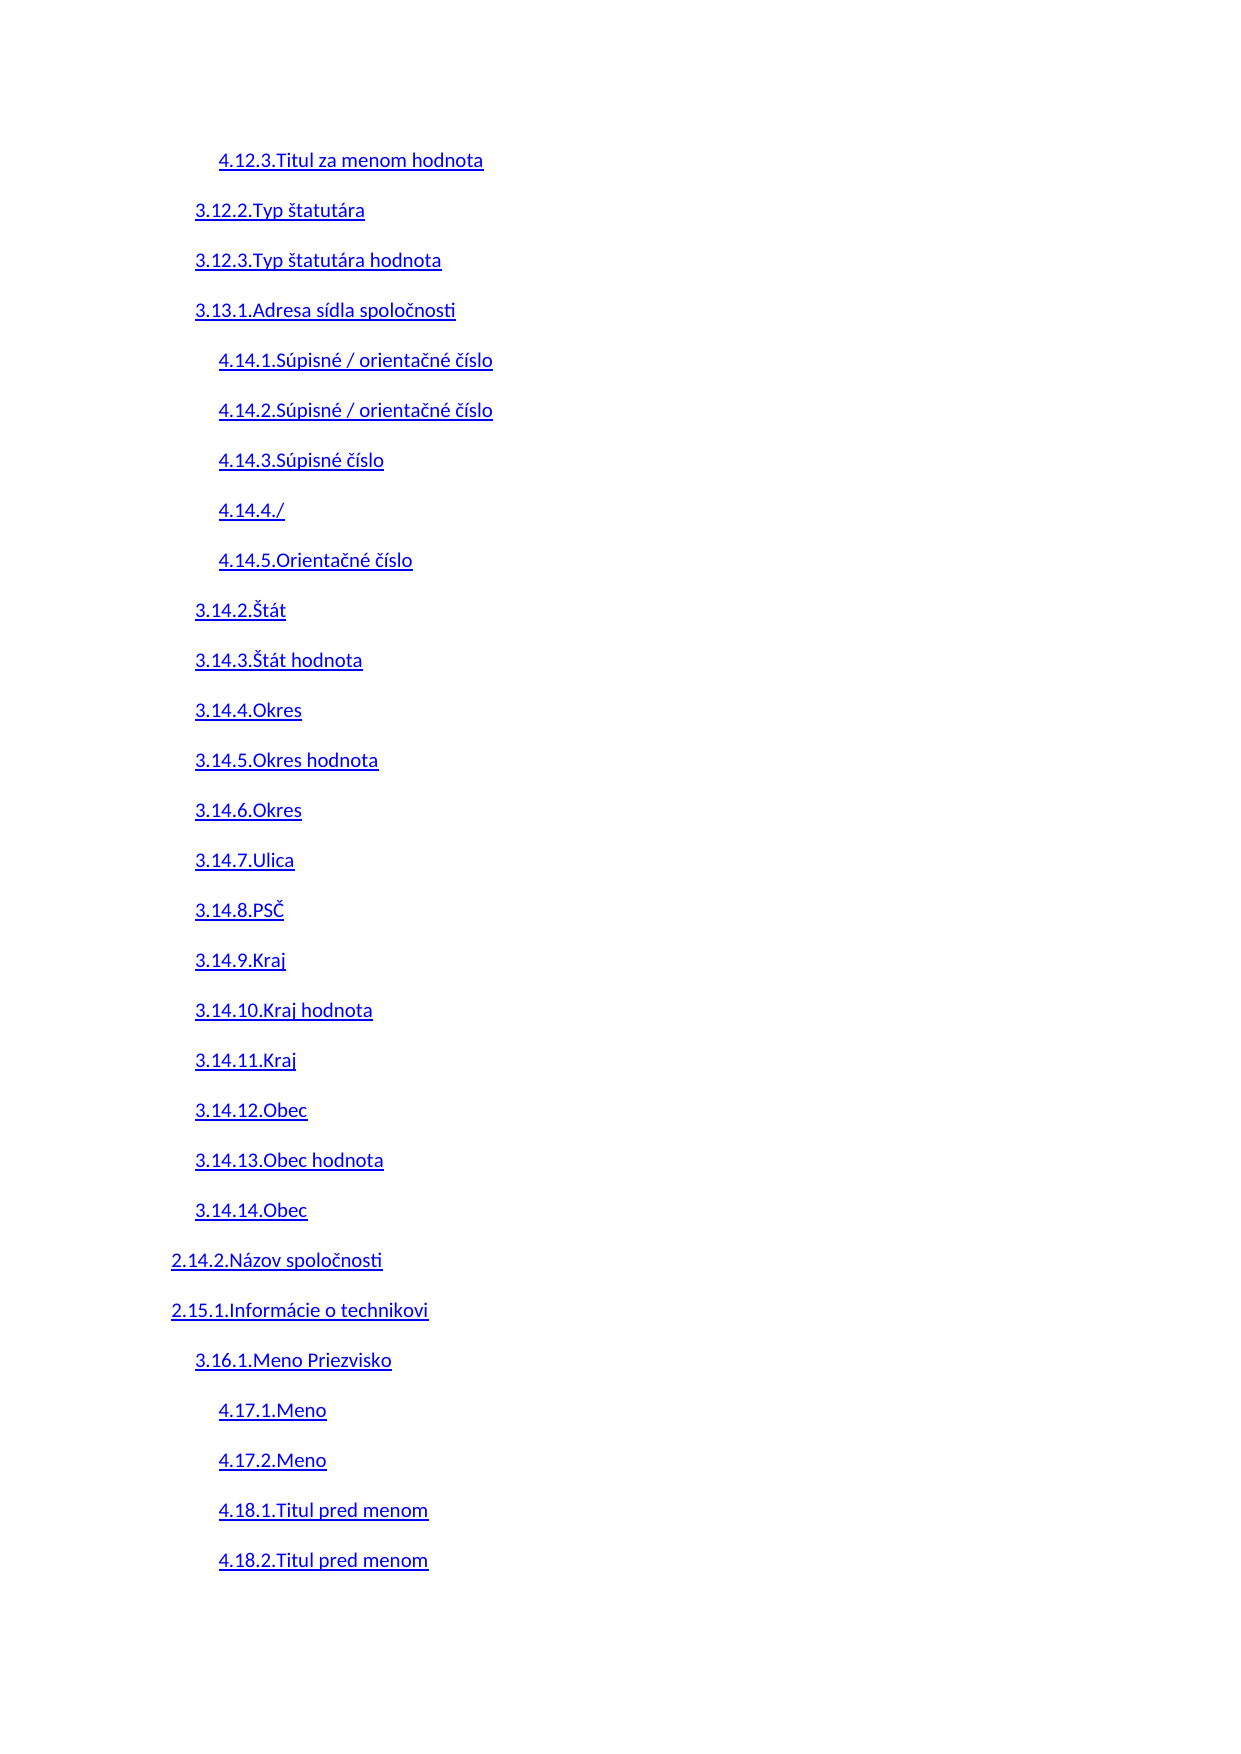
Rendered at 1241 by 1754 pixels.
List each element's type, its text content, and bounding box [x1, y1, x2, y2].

text 3.14.9.Kraj [148, 948, 1093, 973]
text 4.14.5.Orientačné číslo [148, 548, 1093, 573]
text 3.16.1.Meno Priezvisko [148, 1348, 1093, 1373]
text 3.14.6.Okres [148, 798, 1093, 823]
text 3.14.4.Okres [148, 698, 1093, 723]
text 3.14.13.Obec hodnota [148, 1148, 1093, 1173]
text 4.14.3.Súpisné číslo [148, 448, 1093, 473]
text 2.14.2.Názov spoločnosti [148, 1248, 1093, 1273]
text 3.14.12.Obec [148, 1098, 1093, 1123]
text 4.17.1.Meno [148, 1398, 1093, 1423]
text 4.12.3.Titul za menom hodnota [148, 148, 1093, 173]
text 4.18.2.Titul pred menom [148, 1548, 1093, 1573]
text 3.14.3.Štát hodnota [148, 648, 1093, 673]
text 2.15.1.Informácie o technikovi [148, 1298, 1093, 1323]
text 3.14.7.Ulica [148, 848, 1093, 873]
text 4.17.2.Meno [148, 1448, 1093, 1473]
text 4.18.1.Titul pred menom [148, 1498, 1093, 1523]
text 3.14.5.Okres hodnota [148, 748, 1093, 773]
text 3.12.2.Typ štatutára [148, 198, 1093, 223]
text 3.14.14.Obec [148, 1198, 1093, 1223]
text 3.14.2.Štát [148, 598, 1093, 623]
text 3.14.10.Kraj hodnota [148, 998, 1093, 1023]
text 4.14.1.Súpisné / orientačné číslo [148, 348, 1093, 373]
text 4.14.2.Súpisné / orientačné číslo [148, 398, 1093, 423]
text 3.14.11.Kraj [148, 1048, 1093, 1073]
text 3.14.8.PSČ [148, 898, 1093, 923]
text 3.12.3.Typ štatutára hodnota [148, 248, 1093, 273]
text 3.13.1.Adresa sídla spoločnosti [148, 298, 1093, 323]
text 4.14.4./ [148, 498, 1093, 523]
